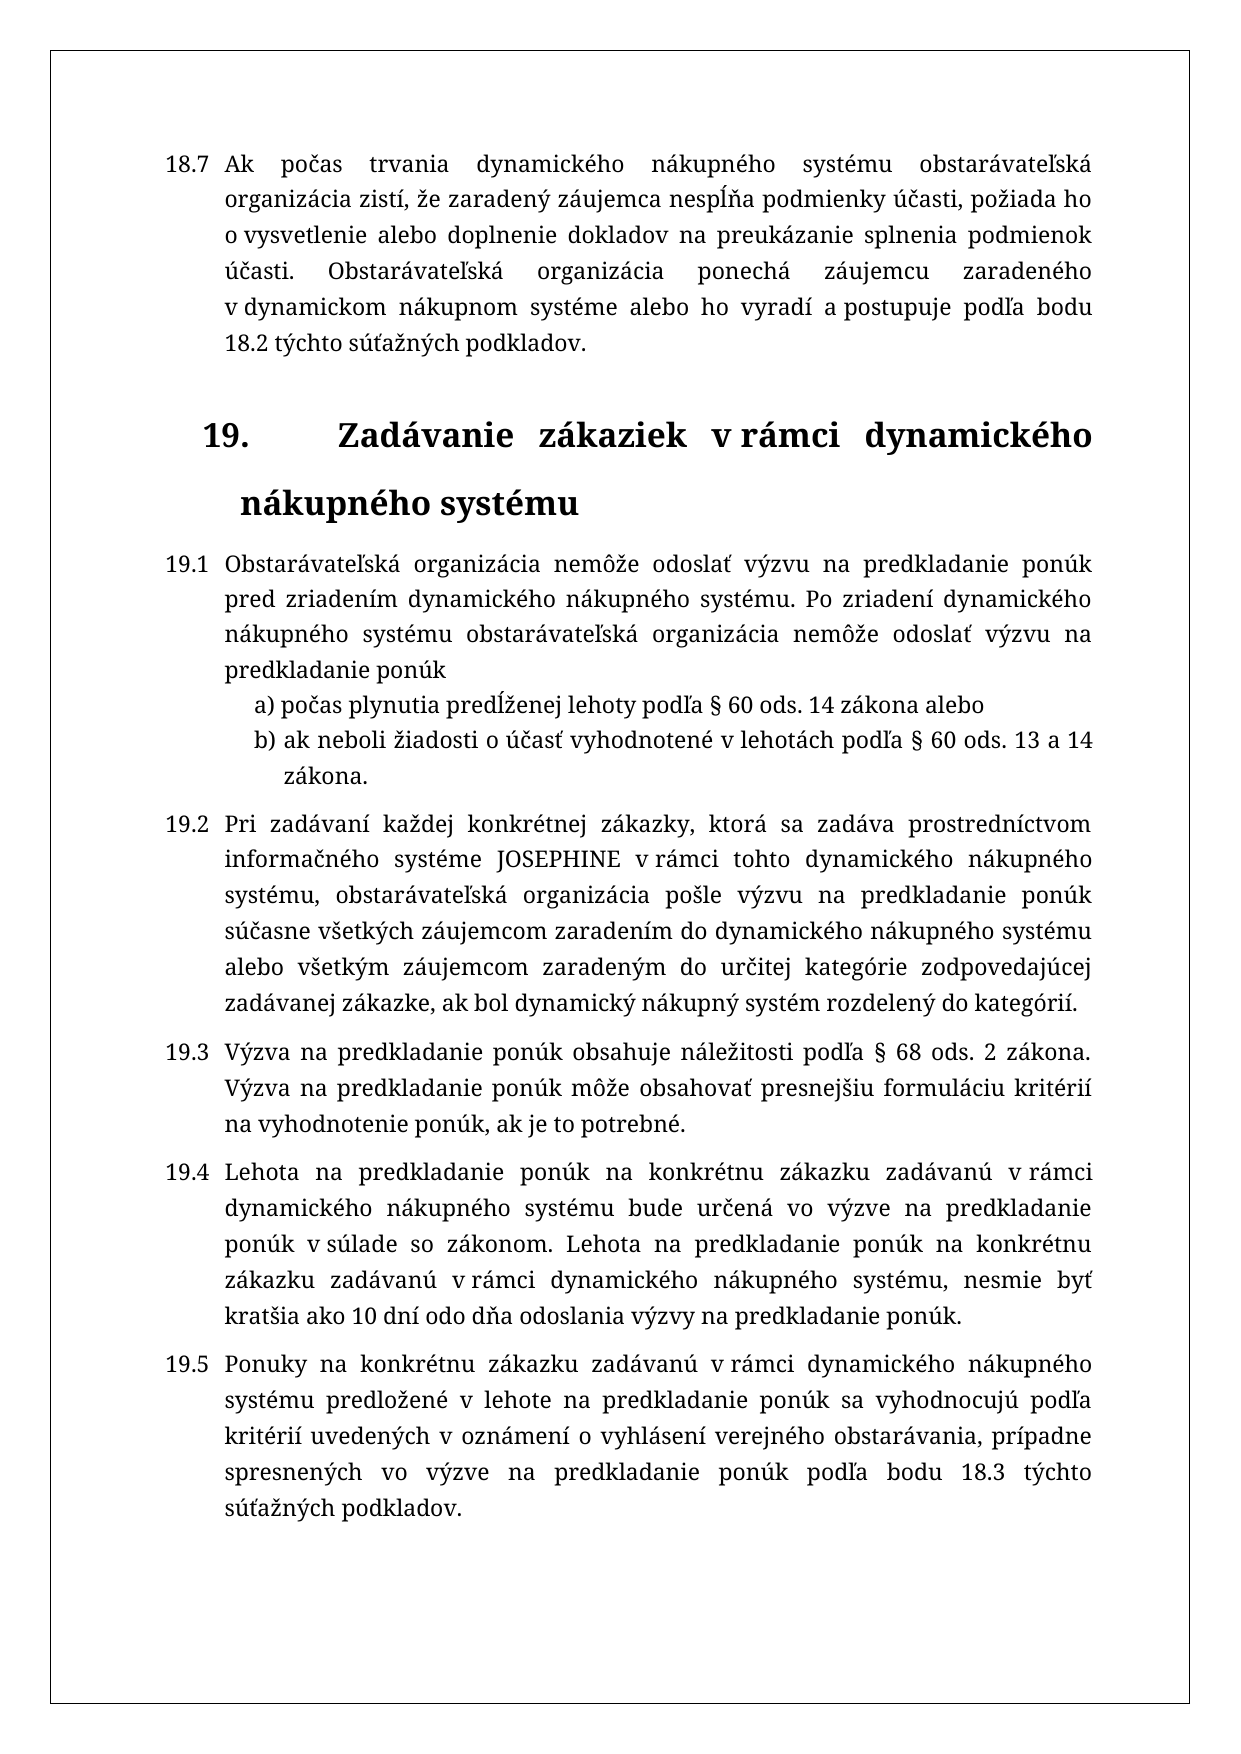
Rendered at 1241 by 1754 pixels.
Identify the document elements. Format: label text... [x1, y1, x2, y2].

text 19.2 Pri zadávaní každej konkrétnej zákazky, ktorá sa zadáva prostredníctvom informačného systéme JOSEPHINE v rámci tohto dynamického nákupného systému, obstarávateľská organizácia pošle výzvu na predkladanie ponúk súčasne všetkých záujemcom zaradením do dynamického nákupného systému alebo všetkým záujemcom zaradeným do určitej kategórie zodpovedajúcej zadávanej zákazke, ak bol dynamický nákupný systém rozdelený do kategórií. [165, 807, 1093, 1018]
text a) počas plynutia predĺženej lehoty podľa § 60 ods. 14 zákona alebo [254, 689, 1093, 720]
text 19.4 Lehota na predkladanie ponúk na konkrétnu zákazku zadávanú v rámci dynamického nákupného systému bude určená vo výzve na predkladanie ponúk v súlade so zákonom. Lehota na predkladanie ponúk na konkrétnu zákazku zadávanú v rámci dynamického nákupného systému, nesmie byť kratšia ako 10 dní odo dňa odoslania výzvy na predkladanie ponúk. [165, 1156, 1093, 1331]
text 18.7 Ak počas trvania dynamického nákupného systému obstarávateľská organizácia zistí, že zaradený záujemca nespĺňa podmienky účasti, požiada ho o vysvetlenie alebo doplnenie dokladov na preukázanie splnenia podmienok účasti. Obstarávateľská organizácia ponechá záujemcu zaradeného v dynamickom nákupnom systéme alebo ho vyradí a postupuje podľa bodu 18.2 týchto súťažných podkladov. [165, 147, 1093, 358]
text b) ak neboli žiadosti o účasť vyhodnotené v lehotách podľa § 60 ods. 13 a 14 zákona. [254, 724, 1093, 791]
text 19.3 Výzva na predkladanie ponúk obsahuje náležitosti podľa § 68 ods. 2 zákona. Výzva na predkladanie ponúk môže obsahovať presnejšiu formuláciu kritérií na vyhodnotenie ponúk, ak je to potrebné. [165, 1036, 1093, 1139]
subtitle Zadávanie zákaziek v rámci dynamického nákupného systému [203, 412, 1093, 525]
text 19.1 Obstarávateľská organizácia nemôže odoslať výzvu na predkladanie ponúk pred zriadením dynamického nákupného systému. Po zriadení dynamického nákupného systému obstarávateľská organizácia nemôže odoslať výzvu na predkladanie ponúk [165, 548, 1093, 685]
text 19.5 Ponuky na konkrétnu zákazku zadávanú v rámci dynamického nákupného systému predložené v lehote na predkladanie ponúk sa vyhodnocujú podľa kritérií uvedených v oznámení o vyhlásení verejného obstarávania, prípadne spresnených vo výzve na predkladanie ponúk podľa bodu 18.3 týchto súťažných podkladov. [165, 1348, 1093, 1523]
